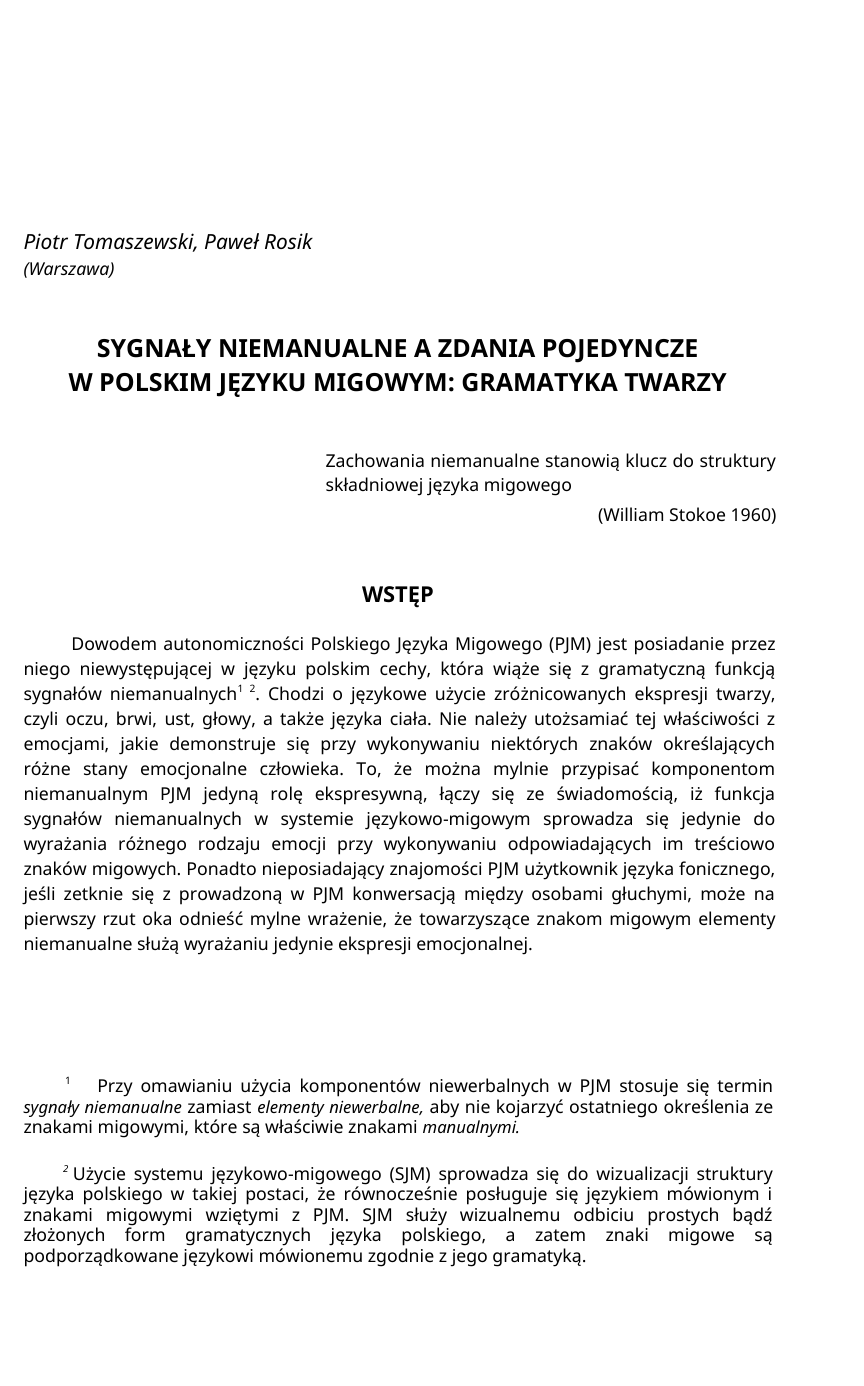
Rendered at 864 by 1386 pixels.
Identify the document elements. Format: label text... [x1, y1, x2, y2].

text WSTĘP [23, 585, 772, 607]
text SYGNAŁY NIEMANUALNE A ZDANIA POJEDYNCZE W POLSKIM JĘZYKU MIGOWYM: GRAMATYKA TWARZY [23, 331, 772, 398]
text 2 Użycie systemu językowo-migowego (SJM) sprowadza się do wizualizacji struktury języka polskiego w takiej postaci, że równocześnie posługuje się językiem mówionym i znakami migowymi wziętymi z PJM. SJM służy wizualnemu odbiciu prostych bądź złożonych form gramatycznych języka polskiego, a zatem znaki migowe są podporządkowane językowi mówionemu zgodnie z jego gramatyką. [23, 1164, 774, 1266]
text Dowodem autonomiczności Polskiego Języka Migowego (PJM) jest posiadanie przez niego niewystępującej w języku polskim cechy, która wiąże się z gramatyczną funkcją sygnałów niemanualnych1 2. Chodzi o językowe użycie zróżnicowanych ekspresji twarzy, czyli oczu, brwi, ust, głowy, a także języka ciała. Nie należy utożsamiać tej właściwości z emocjami, jakie demonstruje się przy wykonywaniu niektórych znaków określających różne stany emocjonalne człowieka. To, że można mylnie przypisać komponentom niemanualnym PJM jedyną rolę ekspresywną, łączy się ze świadomością, iż funkcja sygnałów niemanualnych w systemie językowo-migowym sprowadza się jedynie do wyrażania różnego rodzaju emocji przy wykonywaniu odpowiadających im treściowo znaków migowych. Ponadto nieposiadający znajomości PJM użytkownik języka fonicznego, jeśli zetknie się z prowadzoną w PJM konwersacją między osobami głuchymi, może na pierwszy rzut oka odnieść mylne wrażenie, że towarzyszące znakom migowym elementy niemanualne służą wyrażaniu jedynie ekspresji emocjonalnej. [23, 631, 776, 956]
text Piotr Tomaszewski, Paweł Rosik (Warszawa) [23, 229, 364, 280]
text Zachowania niemanualne stanowią klucz do struktury składniowej języka migowego [325, 448, 776, 496]
text (William Stokoe 1960) [23, 507, 776, 525]
text 1 Przy omawianiu użycia komponentów niewerbalnych w PJM stosuje się termin sygnały niemanualne zamiast elementy niewerbalne, aby nie kojarzyć ostatniego określenia ze znakami migowymi, które są właściwie znakami manualnymi. [23, 1077, 774, 1138]
